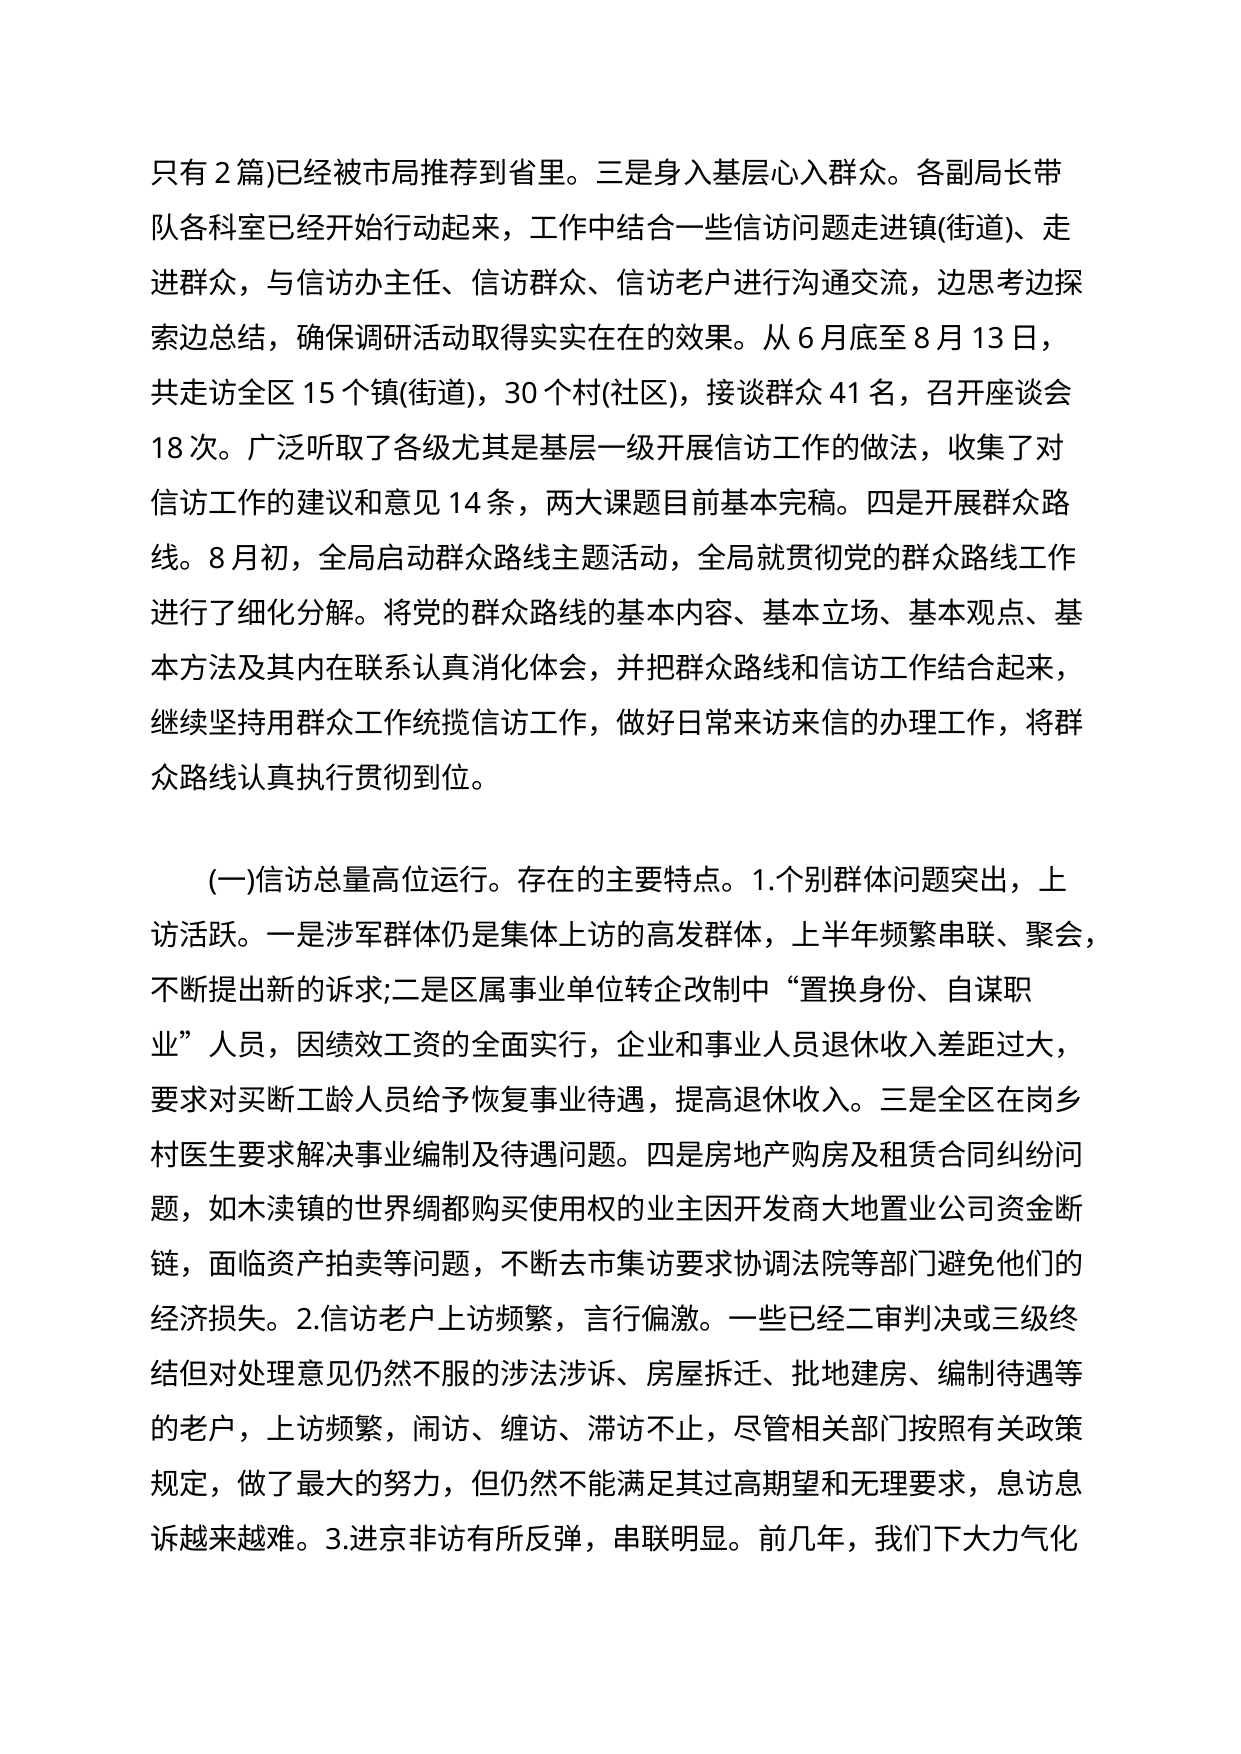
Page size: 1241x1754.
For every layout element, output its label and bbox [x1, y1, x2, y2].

text [150, 150, 1090, 797]
text [150, 856, 1090, 1558]
